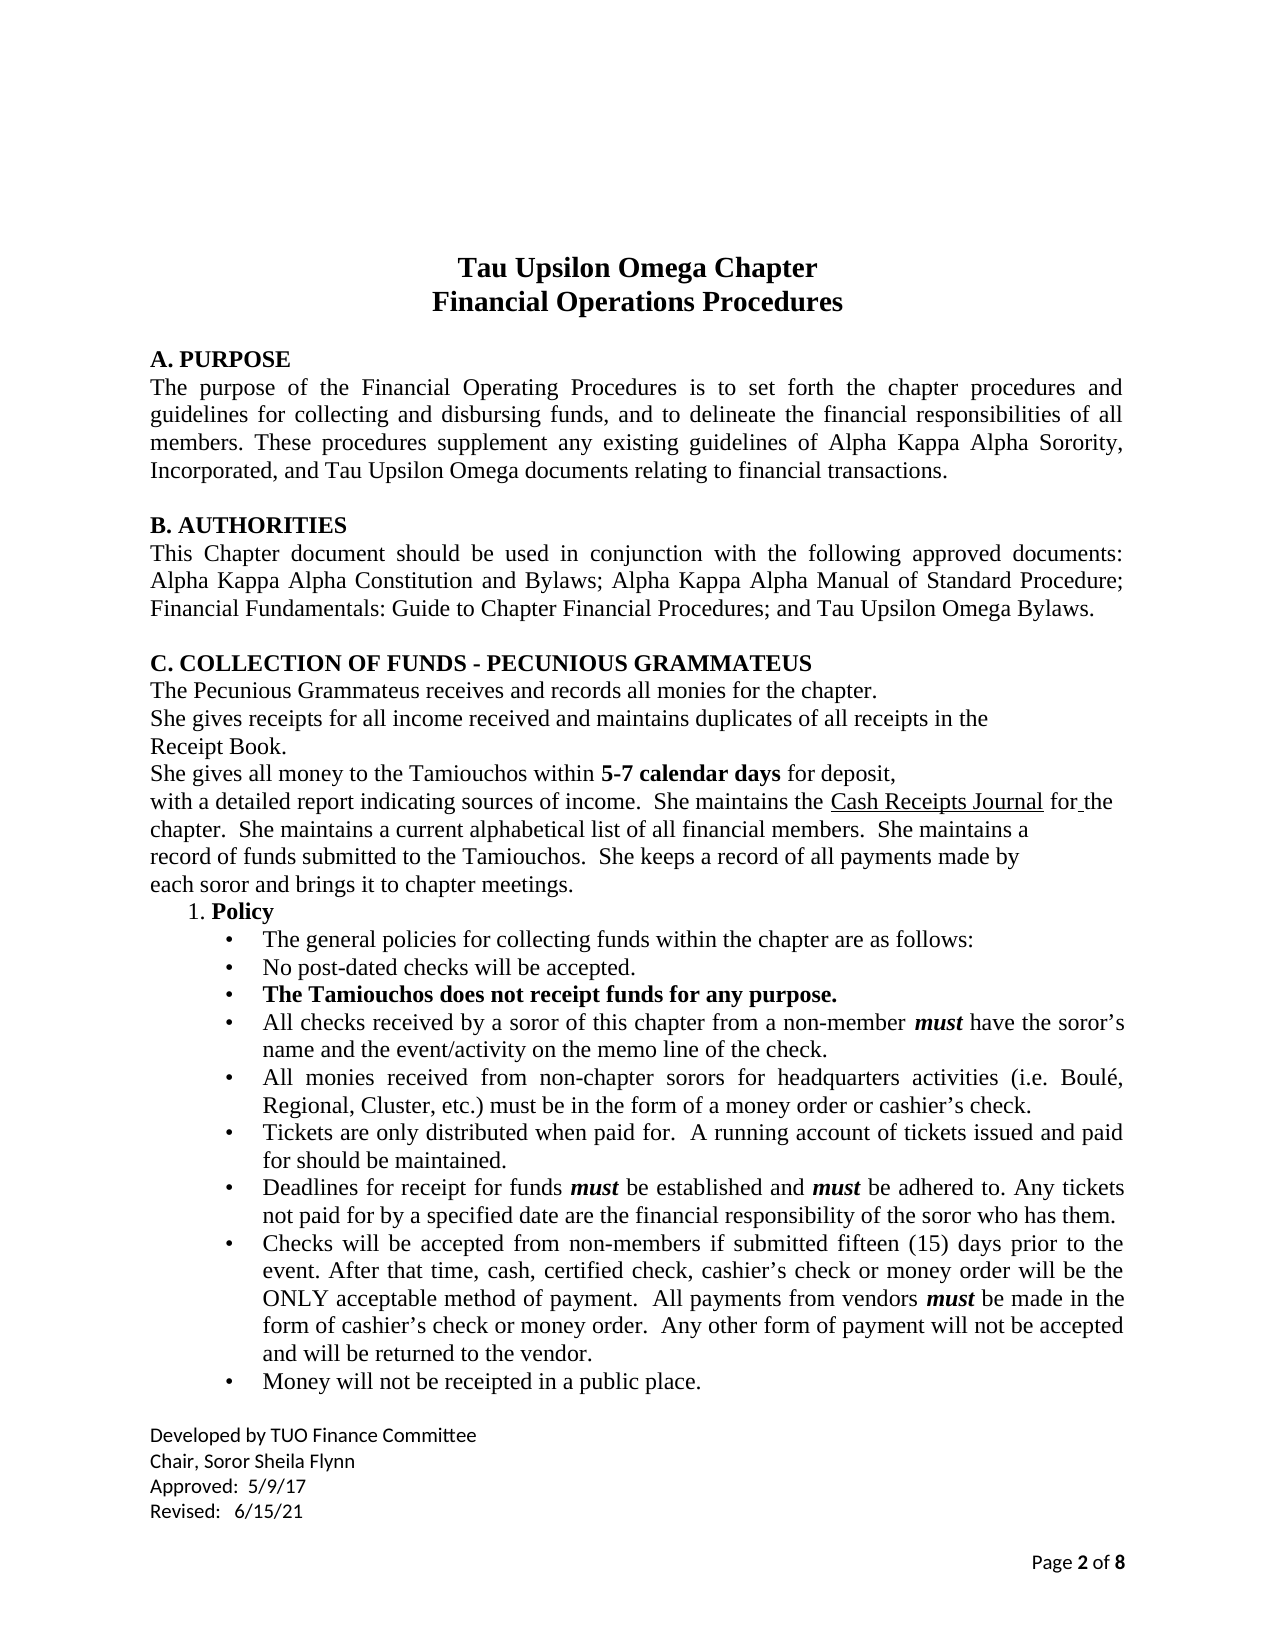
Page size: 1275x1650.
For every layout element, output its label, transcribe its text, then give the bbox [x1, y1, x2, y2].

text The Pecunious Grammateus receives and records all monies for the chapter. [150, 677, 1125, 704]
list Deadlines for receipt for funds must be established and must be adhered to. Any tickets not paid for by a specified date are the financial responsibility of the soror who has them. [225, 1173, 1125, 1229]
list No post-dated checks will be accepted. [225, 953, 1125, 980]
text 1. Policy [187, 897, 1125, 925]
text each soror and brings it to chapter meetings. [150, 870, 1125, 897]
list All monies received from non-chapter sorors for headquarters activities (i.e. Boulé, Regional, Cluster, etc.) must be in the form of a money order or cashier’s check. [225, 1063, 1125, 1118]
text She gives receipts for all income received and maintains duplicates of all receipts in the [150, 704, 1125, 732]
text with a detailed report indicating sources of income. She maintains the Cash Receipts Journal for the chapter. She maintains a current alphabetical list of all financial members. She maintains a [150, 787, 1125, 842]
text She gives all money to the Tamiouchos within 5-7 calendar days for deposit, [150, 759, 1125, 787]
list Tickets are only distributed when paid for. A running account of tickets issued and paid for should be maintained. [225, 1118, 1125, 1173]
text C. COLLECTION OF FUNDS - PECUNIOUS GRAMMATEUS [150, 649, 1125, 677]
text This Chapter document should be used in conjunction with the following approved documents: Alpha Kappa Alpha Constitution and Bylaws; Alpha Kappa Alpha Manual of Standard Procedure; Financial Fundamentals: Guide to Chapter Financial Procedures; and Tau Upsilon Omega Bylaws. [150, 538, 1125, 621]
list The general policies for collecting funds within the chapter are as follows: [225, 925, 1125, 953]
text B. AUTHORITIES [150, 511, 1125, 538]
list Money will not be receipted in a public place. [225, 1367, 1125, 1394]
list Checks will be accepted from non-members if submitted fifteen (15) days prior to the event. After that time, cash, certified check, cashier’s check or money order will be the ONLY acceptable method of payment. All payments from vendors must be made in the form of cashier’s check or money order. Any other form of payment will not be accepted and will be returned to the vendor. [225, 1229, 1125, 1367]
text The purpose of the Financial Operating Procedures is to set forth the chapter procedures and guidelines for collecting and disbursing funds, and to delineate the financial responsibilities of all members. These procedures supplement any existing guidelines of Alpha Kappa Alpha Sorority, Incorporated, and Tau Upsilon Omega documents relating to financial transactions. [150, 373, 1125, 483]
text record of funds submitted to the Tamiouchos. She keeps a record of all payments made by [150, 842, 1125, 870]
text Receipt Book. [150, 732, 1125, 759]
list The Tamiouchos does not receipt funds for any purpose. [225, 980, 1125, 1008]
text A. PURPOSE [150, 345, 1125, 373]
text Tau Upsilon Omega Chapter Financial Operations Procedures [150, 251, 1125, 318]
list All checks received by a soror of this chapter from a non-member must have the soror’s name and the event/activity on the memo line of the check. [225, 1008, 1125, 1063]
